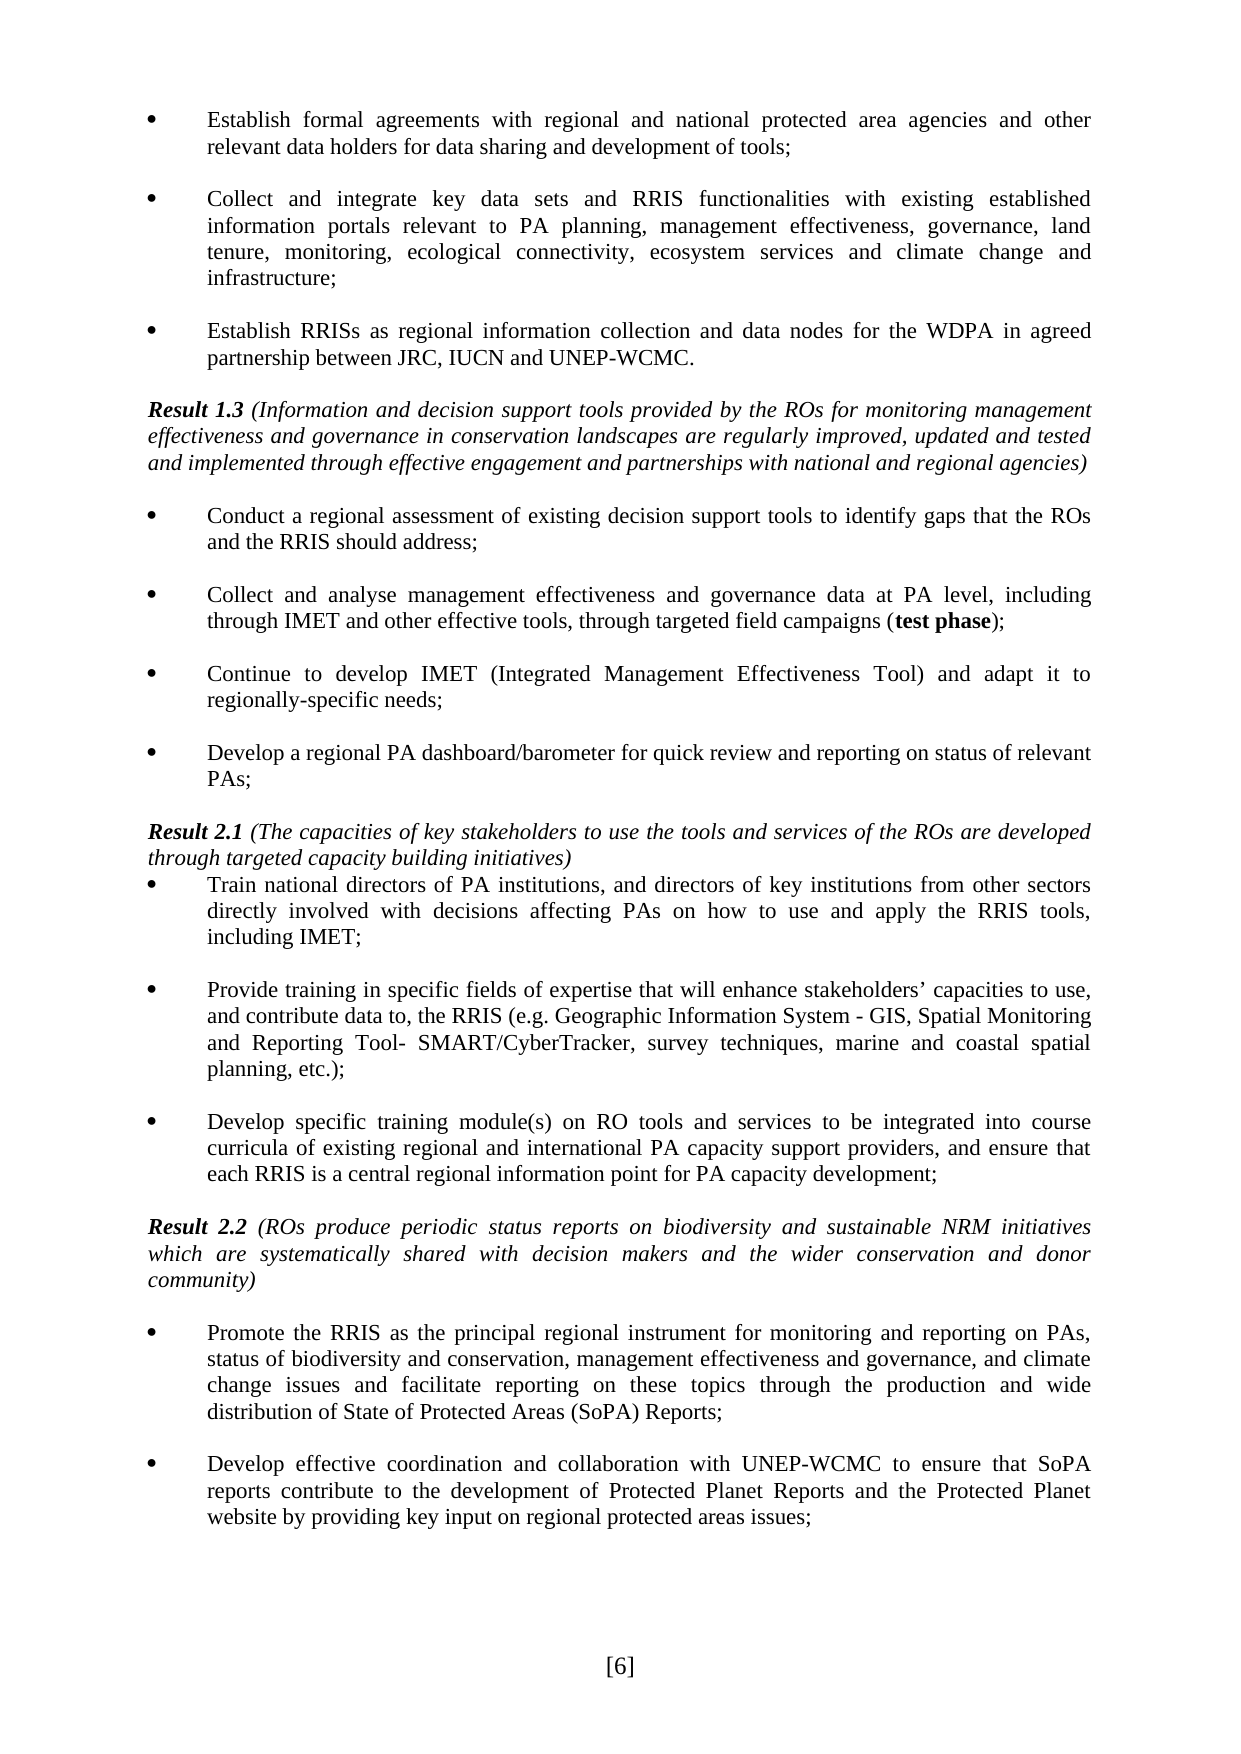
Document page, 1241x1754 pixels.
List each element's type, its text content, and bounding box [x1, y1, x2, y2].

list Collect and integrate key data sets and RRIS functionalities with existing established information portals relevant to PA planning, management effectiveness, governance, land tenure, monitoring, ecological connectivity, ecosystem services and climate change and infrastructure; [148, 185, 1092, 291]
text Result 1.3 (Information and decision support tools provided by the ROs for monitoring management effectiveness and governance in conservation landscapes are regularly improved, updated and tested and implemented through effective engagement and partnerships with national and regional agencies) [148, 396, 1092, 475]
list Establish RRISs as regional information collection and data nodes for the WDPA in agreed partnership between JRC, IUCN and UNEP-WCMC. [148, 317, 1092, 370]
list Train national directors of PA institutions, and directors of key institutions from other sectors directly involved with decisions affecting PAs on how to use and apply the RRIS tools, including IMET; [148, 871, 1092, 950]
list Establish formal agreements with regional and national protected area agencies and other relevant data holders for data sharing and development of tools; [148, 106, 1092, 159]
list Develop specific training module(s) on RO tools and services to be integrated into course curricula of existing regional and international PA capacity support providers, and ensure that each RRIS is a central regional information point for PA capacity development; [148, 1108, 1092, 1187]
list Continue to develop IMET (Integrated Management Effectiveness Tool) and adapt it to regionally-specific needs; [148, 660, 1092, 712]
text Result 2.2 (ROs produce periodic status reports on biodiversity and sustainable NRM initiatives which are systematically shared with decision makers and the wider conservation and donor community) [148, 1213, 1092, 1292]
list Develop a regional PA dashboard/barometer for quick review and reporting on status of relevant PAs; [148, 739, 1092, 792]
list Provide training in specific fields of expertise that will enhance stakeholders’ capacities to use, and contribute data to, the RRIS (e.g. Geographic Information System - GIS, Spatial Monitoring and Reporting Tool- SMART/CyberTracker, survey techniques, marine and coastal spatial planning, etc.); [148, 976, 1092, 1081]
list Conduct a regional assessment of existing decision support tools to identify gaps that the ROs and the RRIS should address; [148, 502, 1092, 554]
list Develop effective coordination and collaboration with UNEP-WCMC to ensure that SoPA reports contribute to the development of Protected Planet Reports and the Protected Planet website by providing key input on regional protected areas issues; [148, 1450, 1092, 1529]
list Promote the RRIS as the principal regional instrument for monitoring and reporting on PAs, status of biodiversity and conservation, management effectiveness and governance, and climate change issues and facilitate reporting on these topics through the production and wide distribution of State of Protected Areas (SoPA) Reports; [148, 1319, 1092, 1424]
list Collect and analyse management effectiveness and governance data at PA level, including through IMET and other effective tools, through targeted field campaigns (test phase); [148, 581, 1092, 633]
text Result 2.1 (The capacities of key stakeholders to use the tools and services of the ROs are developed through targeted capacity building initiatives) [148, 818, 1092, 871]
